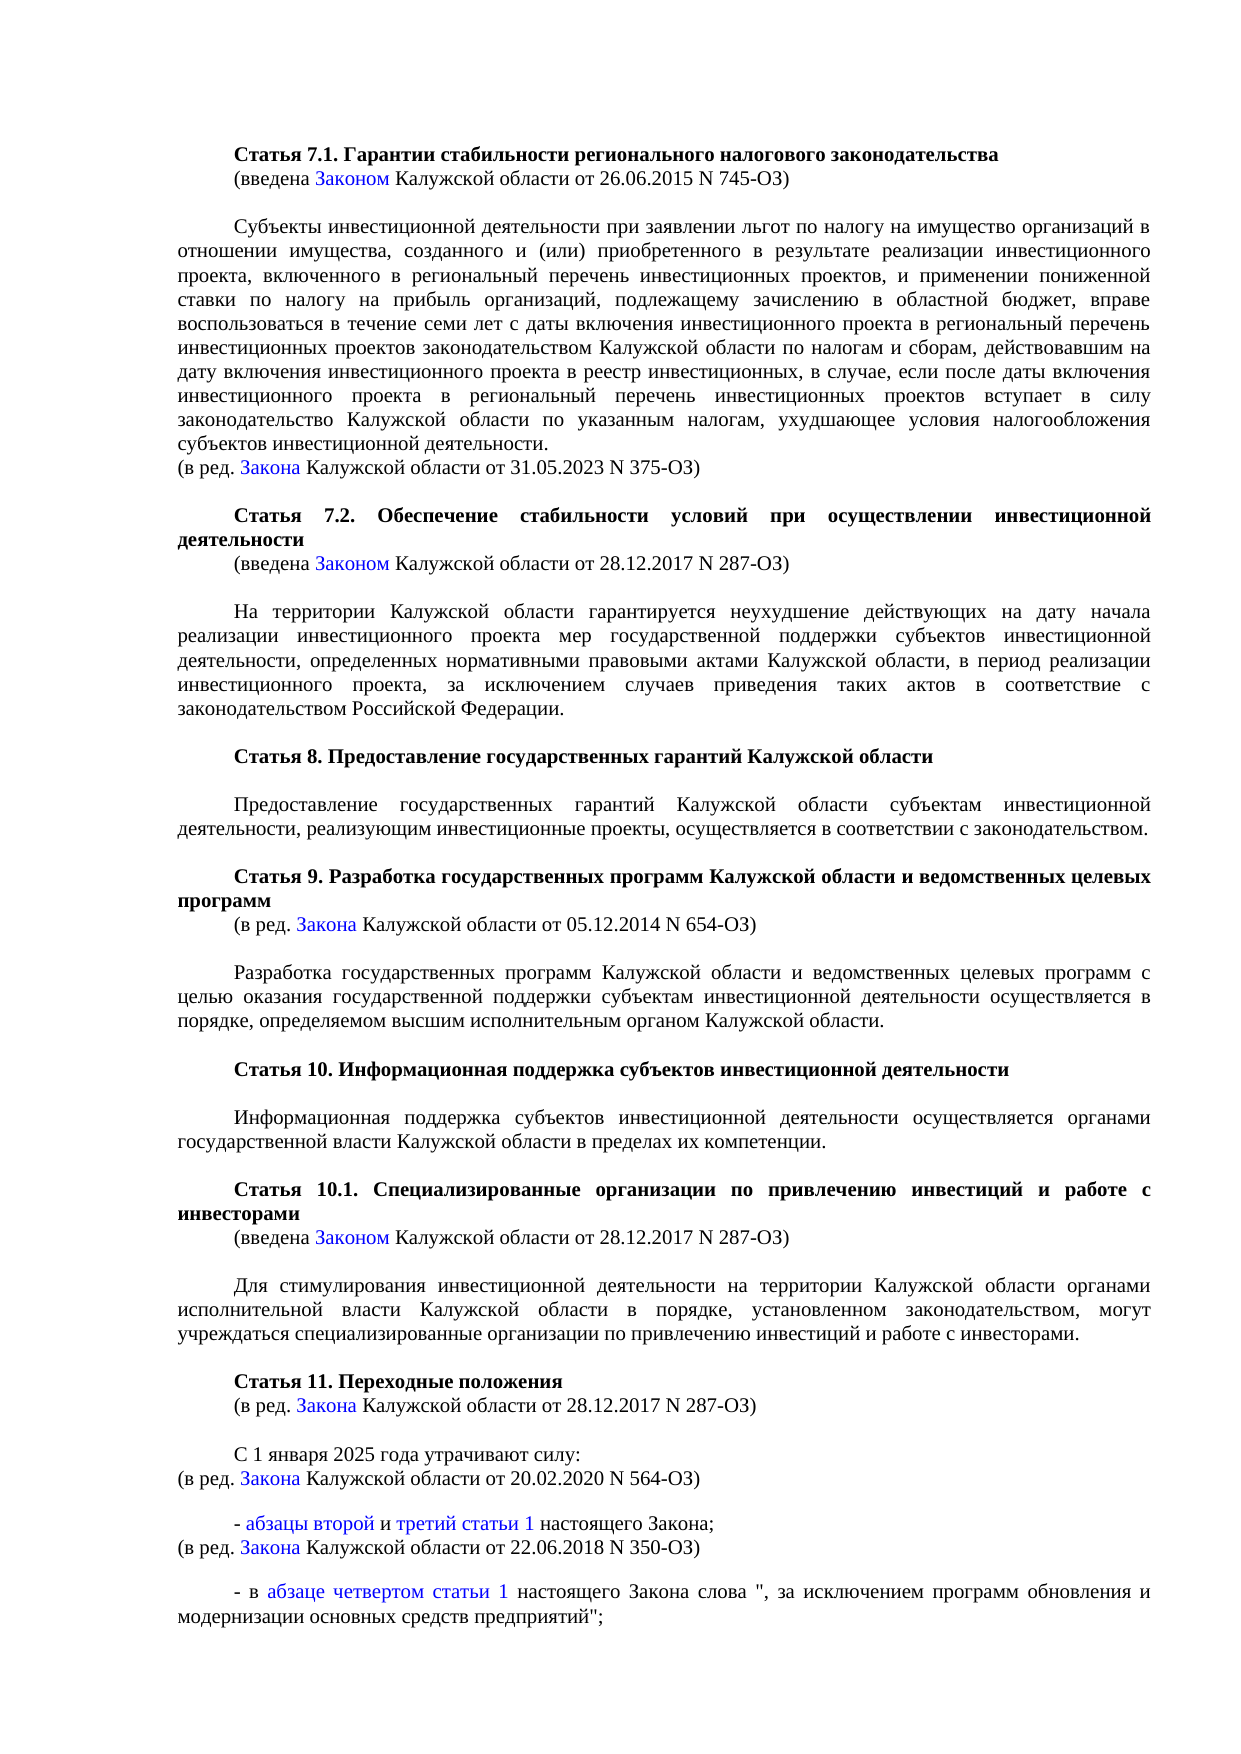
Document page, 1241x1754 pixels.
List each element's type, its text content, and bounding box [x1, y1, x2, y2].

text (введена Законом Калужской области от 28.12.2017 N 287-ОЗ) [177, 1225, 1152, 1249]
text Разработка государственных программ Калужской области и ведомственных целевых программ с целью оказания государственной поддержки субъектам инвестиционной деятельности осуществляется в порядке, определяемом высшим исполнительным органом Калужской области. [177, 960, 1152, 1032]
text (в ред. Закона Калужской области от 22.06.2018 N 350-ОЗ) [177, 1534, 1152, 1559]
title Статья 11. Переходные положения [177, 1369, 1152, 1393]
title Статья 8. Предоставление государственных гарантий Калужской области [177, 744, 1152, 768]
title Статья 7.2. Обеспечение стабильности условий при осуществлении инвестиционной деятельности [177, 503, 1152, 551]
text (в ред. Закона Калужской области от 31.05.2023 N 375-ОЗ) [177, 455, 1152, 479]
title Статья 10. Информационная поддержка субъектов инвестиционной деятельности [177, 1057, 1152, 1081]
title Статья 7.1. Гарантии стабильности регионального налогового законодательства [177, 142, 1152, 166]
text На территории Калужской области гарантируется неухудшение действующих на дату начала реализации инвестиционного проекта мер государственной поддержки субъектов инвестиционной деятельности, определенных нормативными правовыми актами Калужской области, в период реализации инвестиционного проекта, за исключением случаев приведения таких актов в соответствие с законодательством Российской Федерации. [177, 599, 1152, 720]
title Статья 9. Разработка государственных программ Калужской области и ведомственных целевых программ [177, 864, 1152, 912]
text (в ред. Закона Калужской области от 28.12.2017 N 287-ОЗ) [177, 1393, 1152, 1417]
text Субъекты инвестиционной деятельности при заявлении льгот по налогу на имущество организаций в отношении имущества, созданного и (или) приобретенного в результате реализации инвестиционного проекта, включенного в региональный перечень инвестиционных проектов, и применении пониженной ставки по налогу на прибыль организаций, подлежащему зачислению в областной бюджет, вправе воспользоваться в течение семи лет с даты включения инвестиционного проекта в региональный перечень инвестиционных проектов законодательством Калужской области по налогам и сборам, действовавшим на дату включения инвестиционного проекта в реестр инвестиционных, в случае, если после даты включения инвестиционного проекта в региональный перечень инвестиционных проектов вступает в силу законодательство Калужской области по указанным налогам, ухудшающее условия налогообложения субъектов инвестиционной деятельности. [177, 214, 1152, 455]
text Предоставление государственных гарантий Калужской области субъектам инвестиционной деятельности, реализующим инвестиционные проекты, осуществляется в соответствии с законодательством. [177, 792, 1152, 840]
text - в абзаце четвертом статьи 1 настоящего Закона слова ", за исключением программ обновления и модернизации основных средств предприятий"; [177, 1579, 1152, 1628]
text С 1 января 2025 года утрачивают силу: [177, 1442, 1152, 1466]
title Статья 10.1. Специализированные организации по привлечению инвестиций и работе с инвесторами [177, 1177, 1152, 1225]
text (введена Законом Калужской области от 28.12.2017 N 287-ОЗ) [177, 551, 1152, 575]
text - абзацы второй и третий статьи 1 настоящего Закона; [177, 1511, 1152, 1534]
text (введена Законом Калужской области от 26.06.2015 N 745-ОЗ) [177, 166, 1152, 190]
text (в ред. Закона Калужской области от 05.12.2014 N 654-ОЗ) [177, 912, 1152, 936]
text Информационная поддержка субъектов инвестиционной деятельности осуществляется органами государственной власти Калужской области в пределах их компетенции. [177, 1105, 1152, 1153]
text Для стимулирования инвестиционной деятельности на территории Калужской области органами исполнительной власти Калужской области в порядке, установленном законодательством, могут учреждаться специализированные организации по привлечению инвестиций и работе с инвесторами. [177, 1273, 1152, 1345]
text (в ред. Закона Калужской области от 20.02.2020 N 564-ОЗ) [177, 1466, 1152, 1490]
